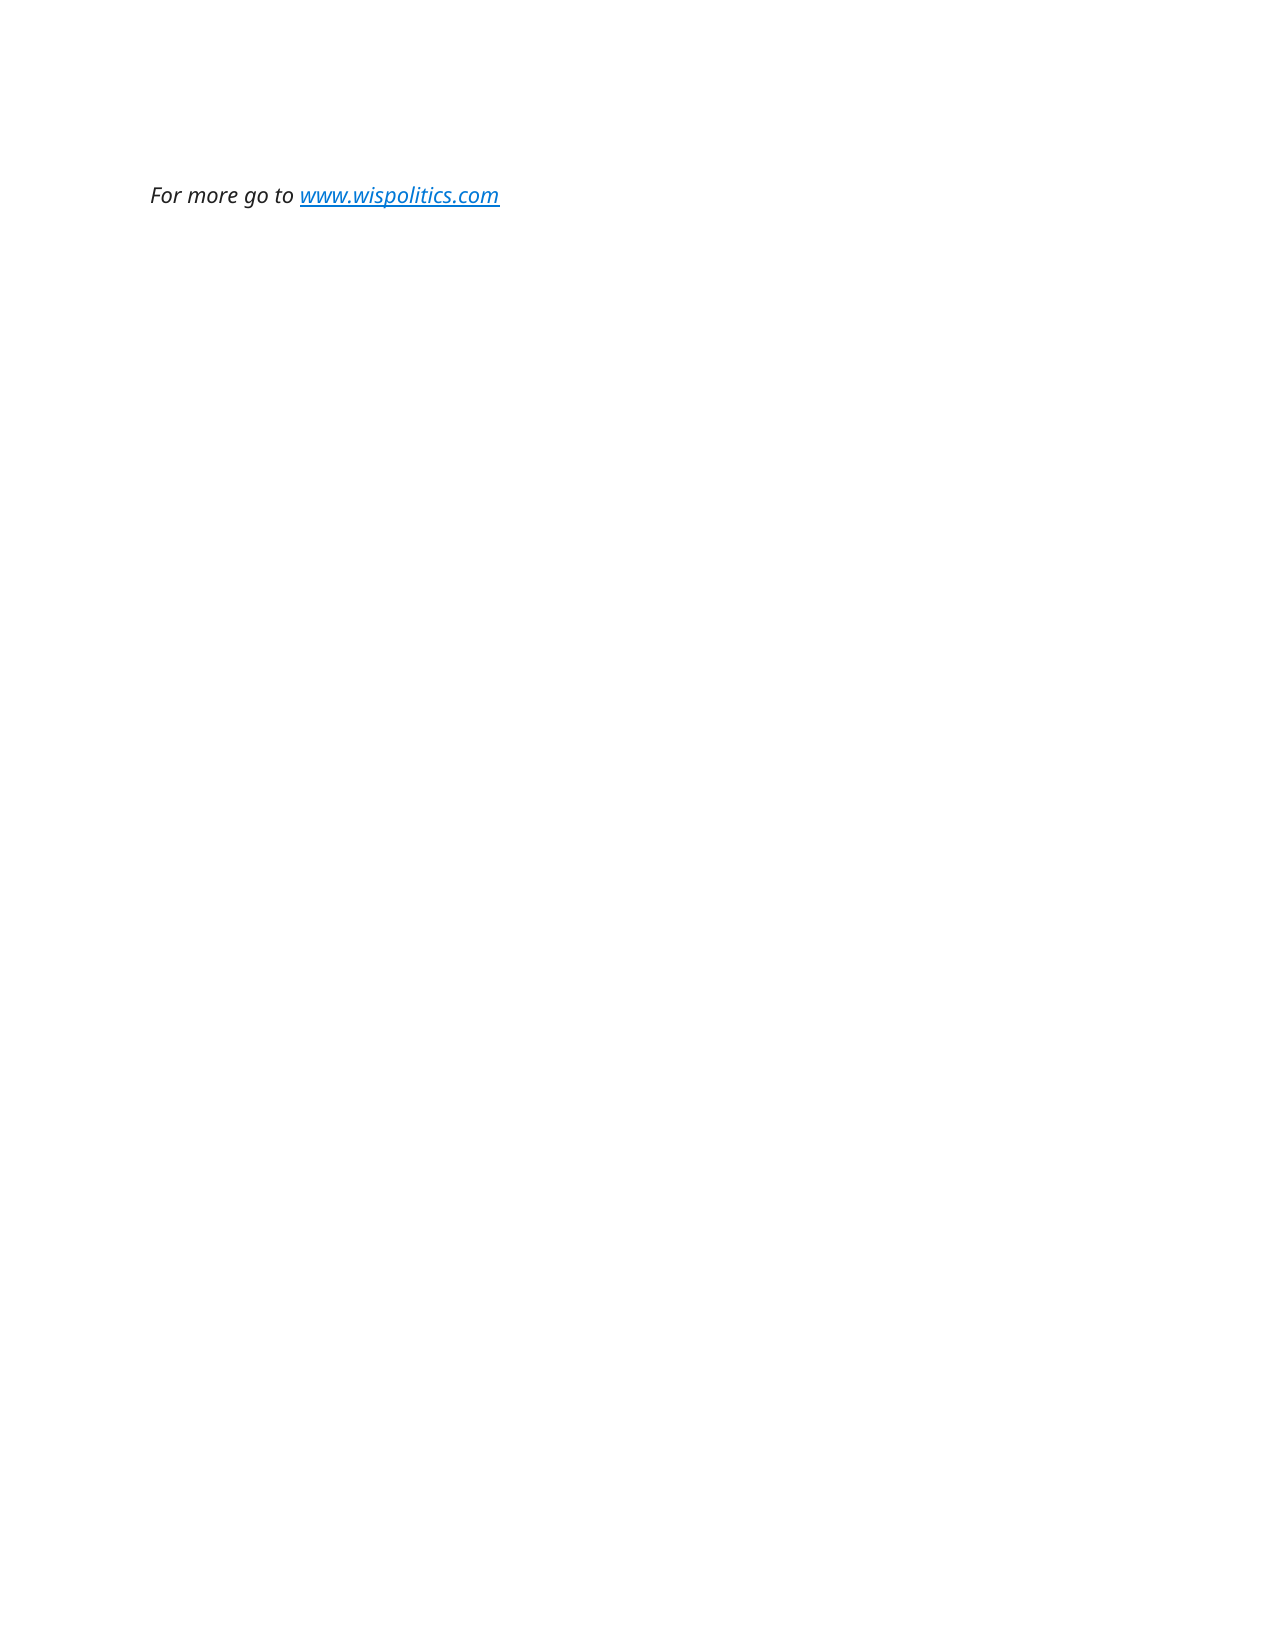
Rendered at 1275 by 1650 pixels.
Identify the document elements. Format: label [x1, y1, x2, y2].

text [150, 150, 1125, 209]
